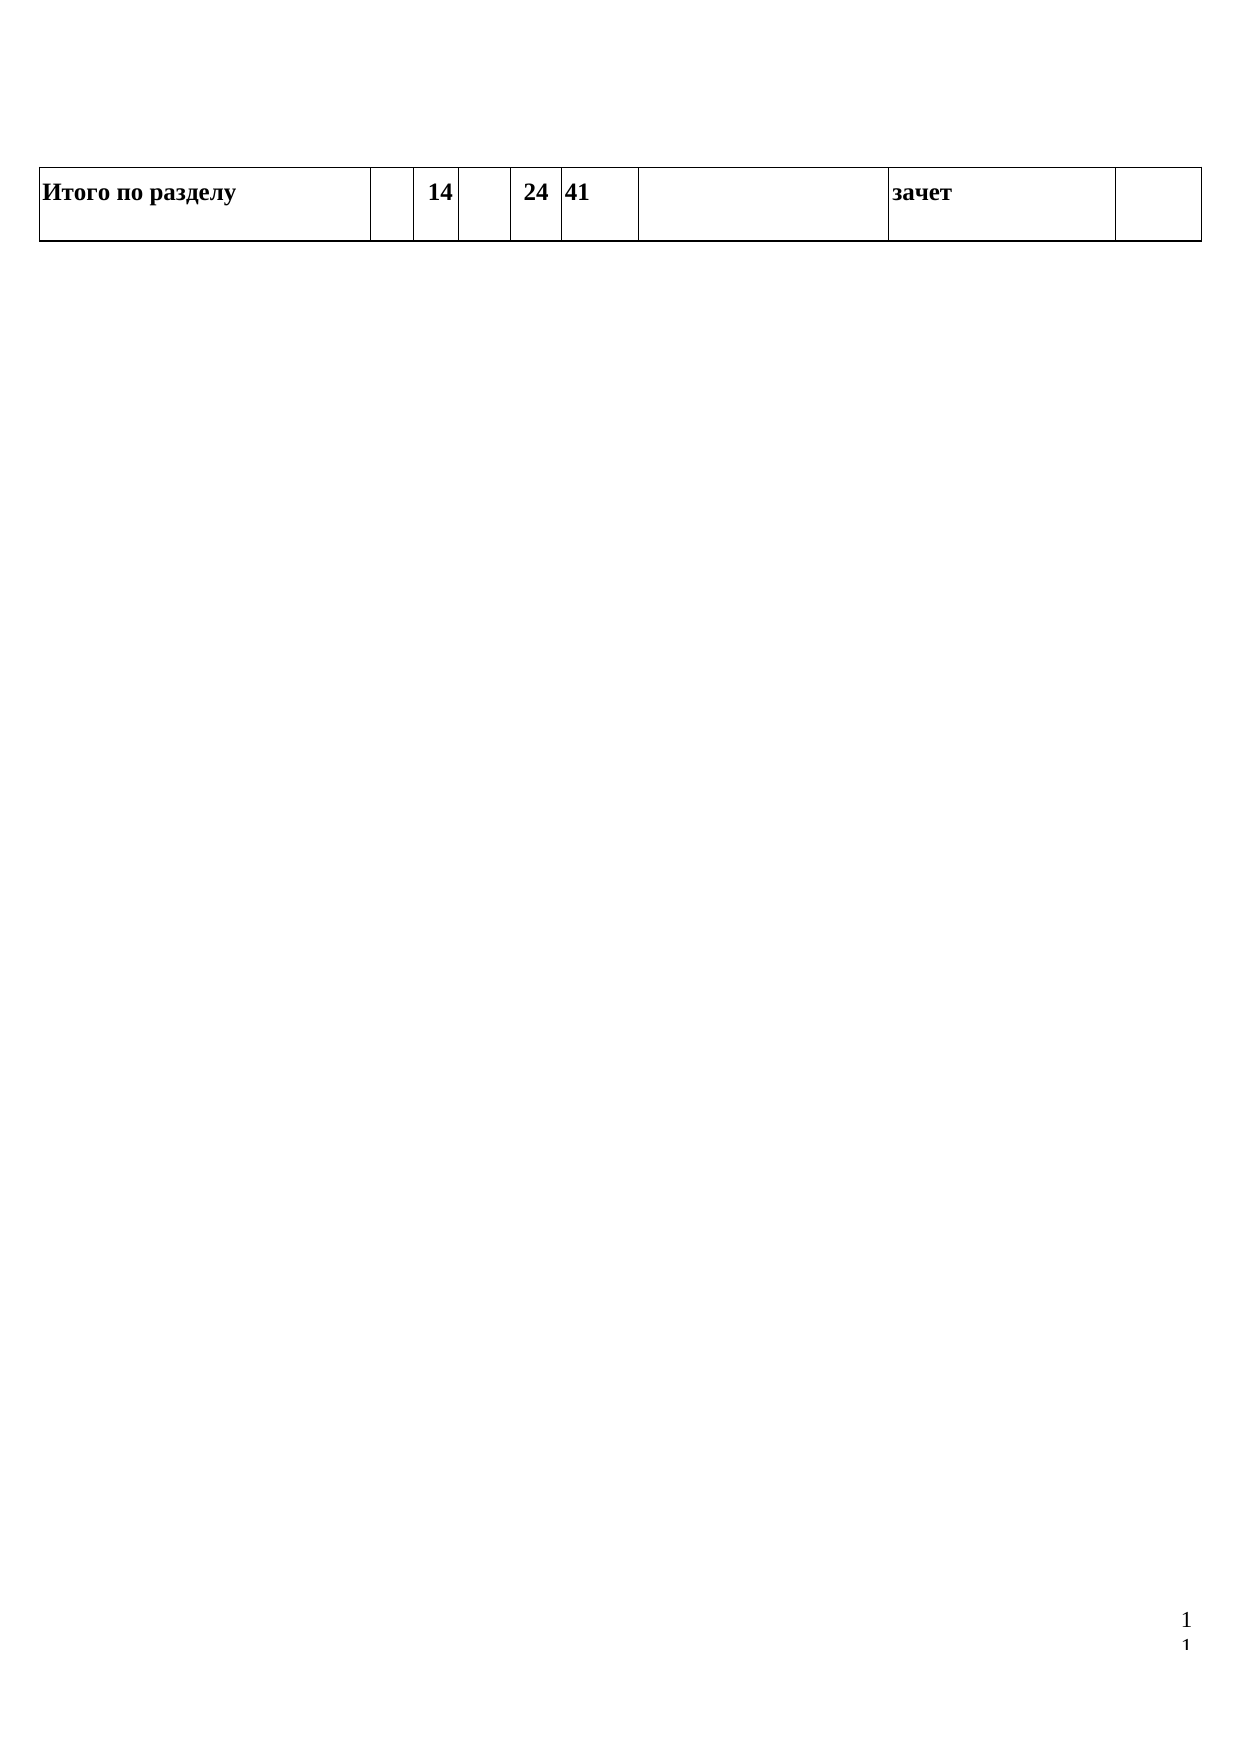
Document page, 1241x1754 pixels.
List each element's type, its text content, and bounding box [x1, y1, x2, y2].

table_cell Итого по разделу [40, 168, 370, 240]
table_cell [1116, 168, 1201, 240]
table_cell [459, 168, 510, 240]
table_cell зачет [889, 168, 1115, 240]
table_cell 41 [562, 168, 638, 240]
table_cell 24 [511, 168, 561, 240]
table_cell 14 [414, 168, 458, 240]
table_cell [639, 168, 888, 240]
table_cell [371, 168, 413, 240]
